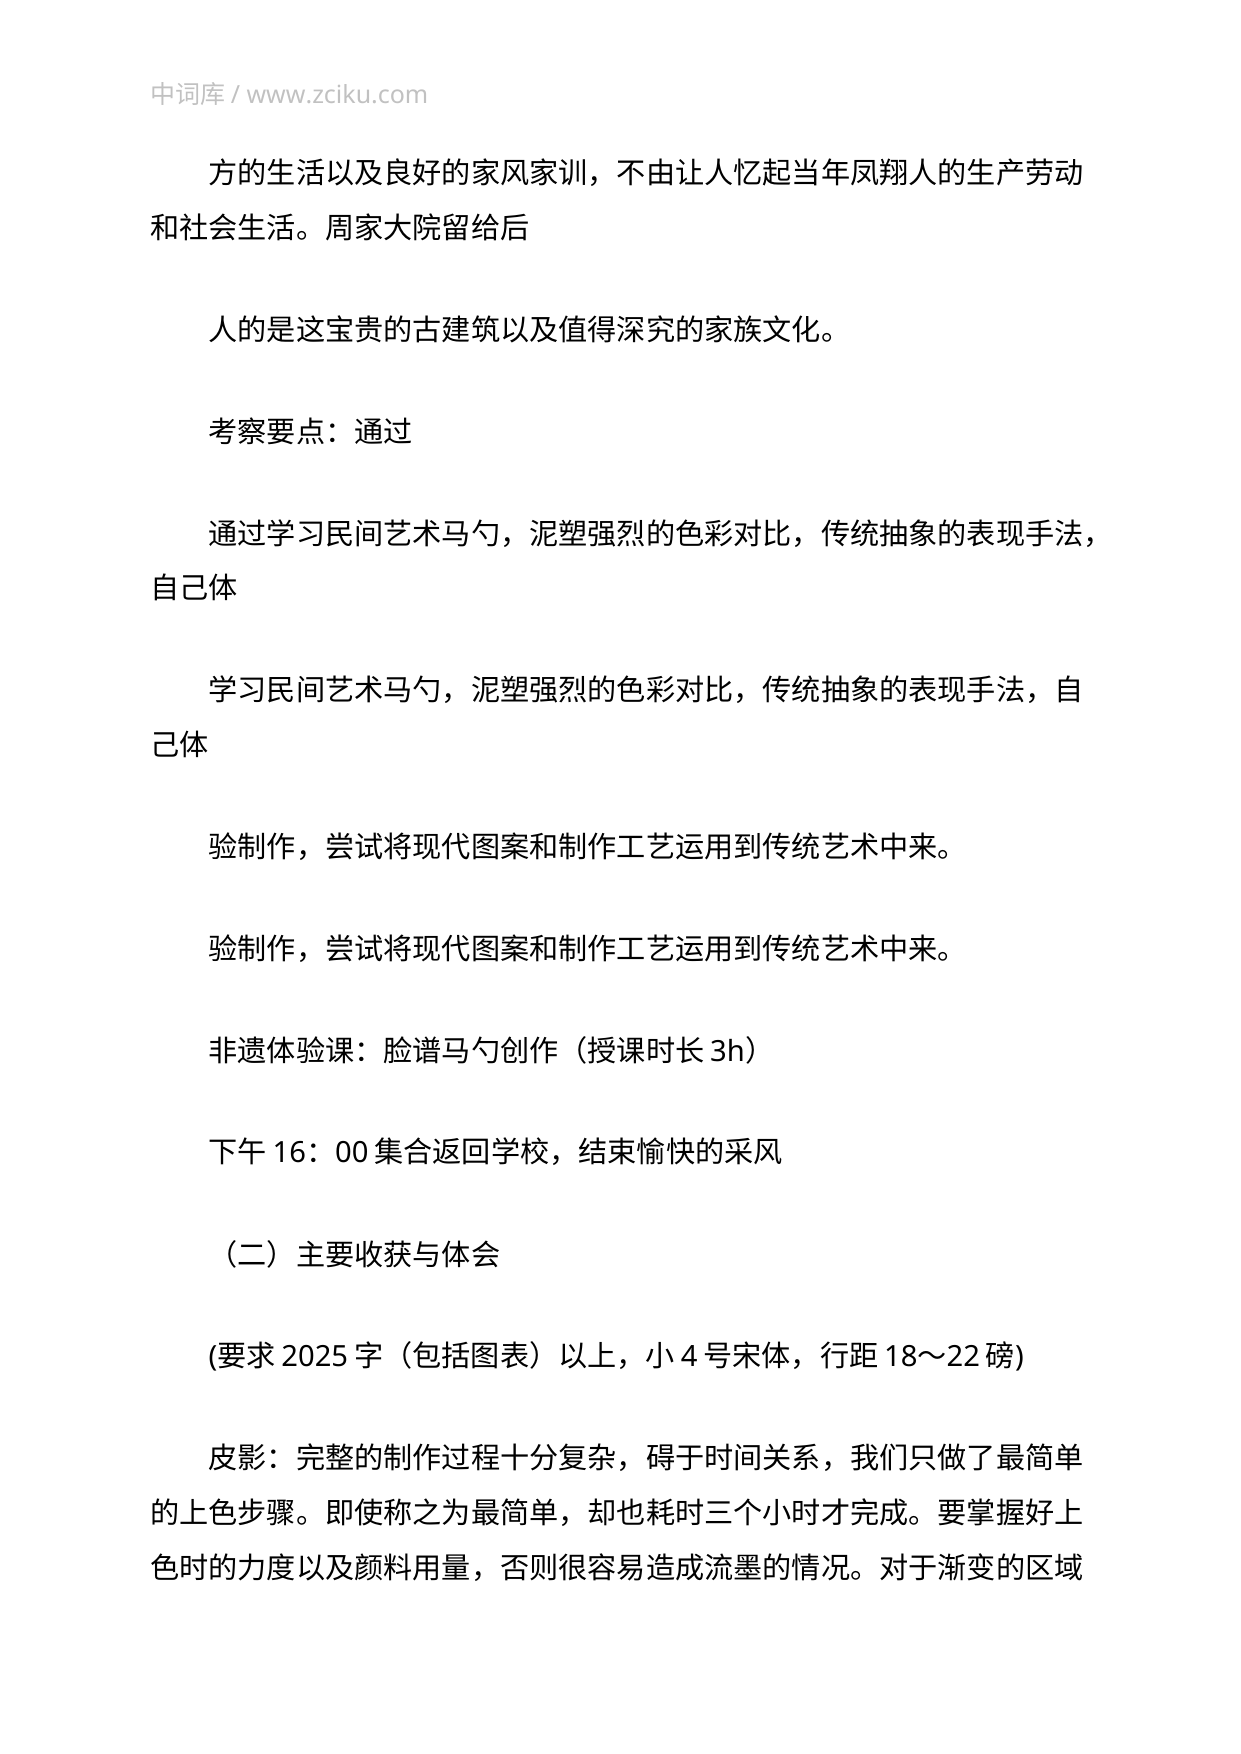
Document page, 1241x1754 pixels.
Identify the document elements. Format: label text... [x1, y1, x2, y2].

text (要求2025字（包括图表）以上，小4号宋体，行距18～22磅) [150, 1333, 1090, 1375]
text 学习民间艺术马勺，泥塑强烈的色彩对比，传统抽象的表现手法，自己体 [150, 667, 1090, 764]
text 人的是这宝贵的古建筑以及值得深究的家族文化。 [150, 307, 1090, 349]
text （二）主要收获与体会 [150, 1231, 1090, 1273]
text 方的生活以及良好的家风家训，不由让人忆起当年凤翔人的生产劳动和社会生活。周家大院留给后 [150, 150, 1090, 247]
text 非遗体验课：脸谱马勺创作（授课时长3h） [150, 1027, 1090, 1069]
text 通过学习民间艺术马勺，泥塑强烈的色彩对比，传统抽象的表现手法，自己体 [150, 510, 1090, 607]
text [150, 1435, 1090, 1587]
text 考察要点：通过 [150, 408, 1090, 451]
text 下午16：00集合返回学校，结束愉快的采风 [150, 1129, 1090, 1171]
text 验制作，尝试将现代图案和制作工艺运用到传统艺术中来。 [150, 823, 1090, 866]
text 验制作，尝试将现代图案和制作工艺运用到传统艺术中来。 [150, 925, 1090, 968]
